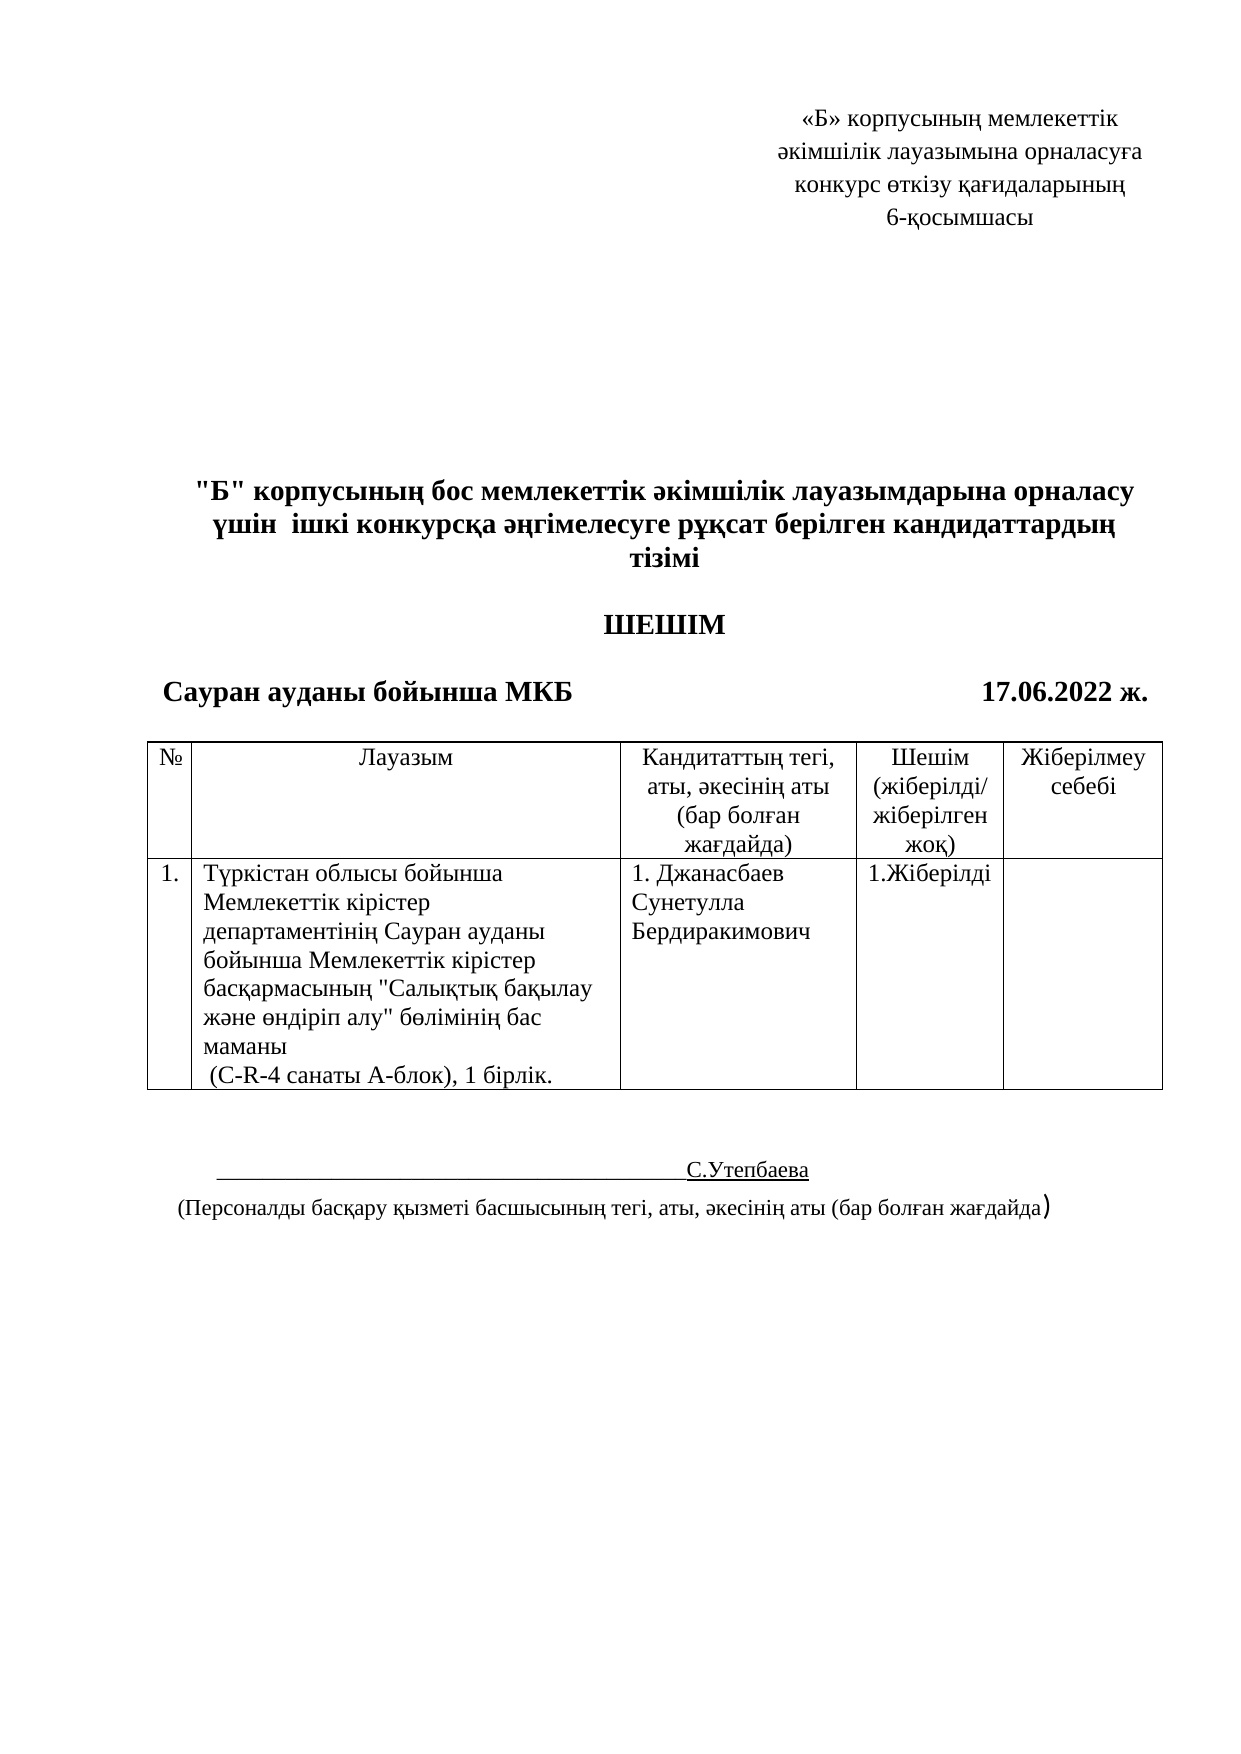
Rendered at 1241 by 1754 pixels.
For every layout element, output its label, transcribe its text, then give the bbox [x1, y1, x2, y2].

text «Б» корпусының мемлекеттік әкімшілік лауазымына орналасуға конкурс өткізу қағидаларының [768, 103, 1152, 198]
table_cell 1. Джанасбаев Сунетулла Бердиракимович [621, 859, 856, 1088]
table_header Шешім (жіберілді/жіберілген жоқ) [857, 743, 1003, 857]
table_cell 1.Жіберілді [857, 859, 1003, 1088]
table_header № [148, 743, 191, 857]
table_cell 1. [148, 859, 191, 1088]
text _________________________________________С.Утепбаева [177, 1157, 1152, 1183]
table_cell [1004, 859, 1162, 1088]
table_cell Түркістан облысы бойынша Мемлекеттік кірістер департаментінің Сауран ауданы бойынша Мемлекеттік кірістер басқармасының "Салықтық бақылау және өндіріп алу" бөлімінің бас маманы (C-R-4 санаты А-блок), 1 бірлік. [192, 859, 620, 1088]
table_header Жіберілмеу себебі [1004, 743, 1162, 857]
text "Б" корпусының бос мемлекеттік әкімшілік лауазымдарына орналасу үшін ішкі конкурсқа әңгімелесуге рұқсат берілген кандидаттардың тізімі [177, 473, 1152, 574]
text (Персоналды басқару қызметі басшысының тегі, аты, әкесінің аты (бар болған жағдайда) [177, 1187, 1152, 1222]
table_header Кандитаттың тегі, аты, әкесінің аты (бар болған жағдайда) [621, 743, 856, 857]
table_header Лауазым [192, 743, 620, 857]
text ШЕШІМ [177, 607, 1152, 641]
text 6-қосымшасы [768, 202, 1152, 231]
text Сауран ауданы бойынша МКБ 17.06.2022 ж. [162, 674, 1152, 708]
